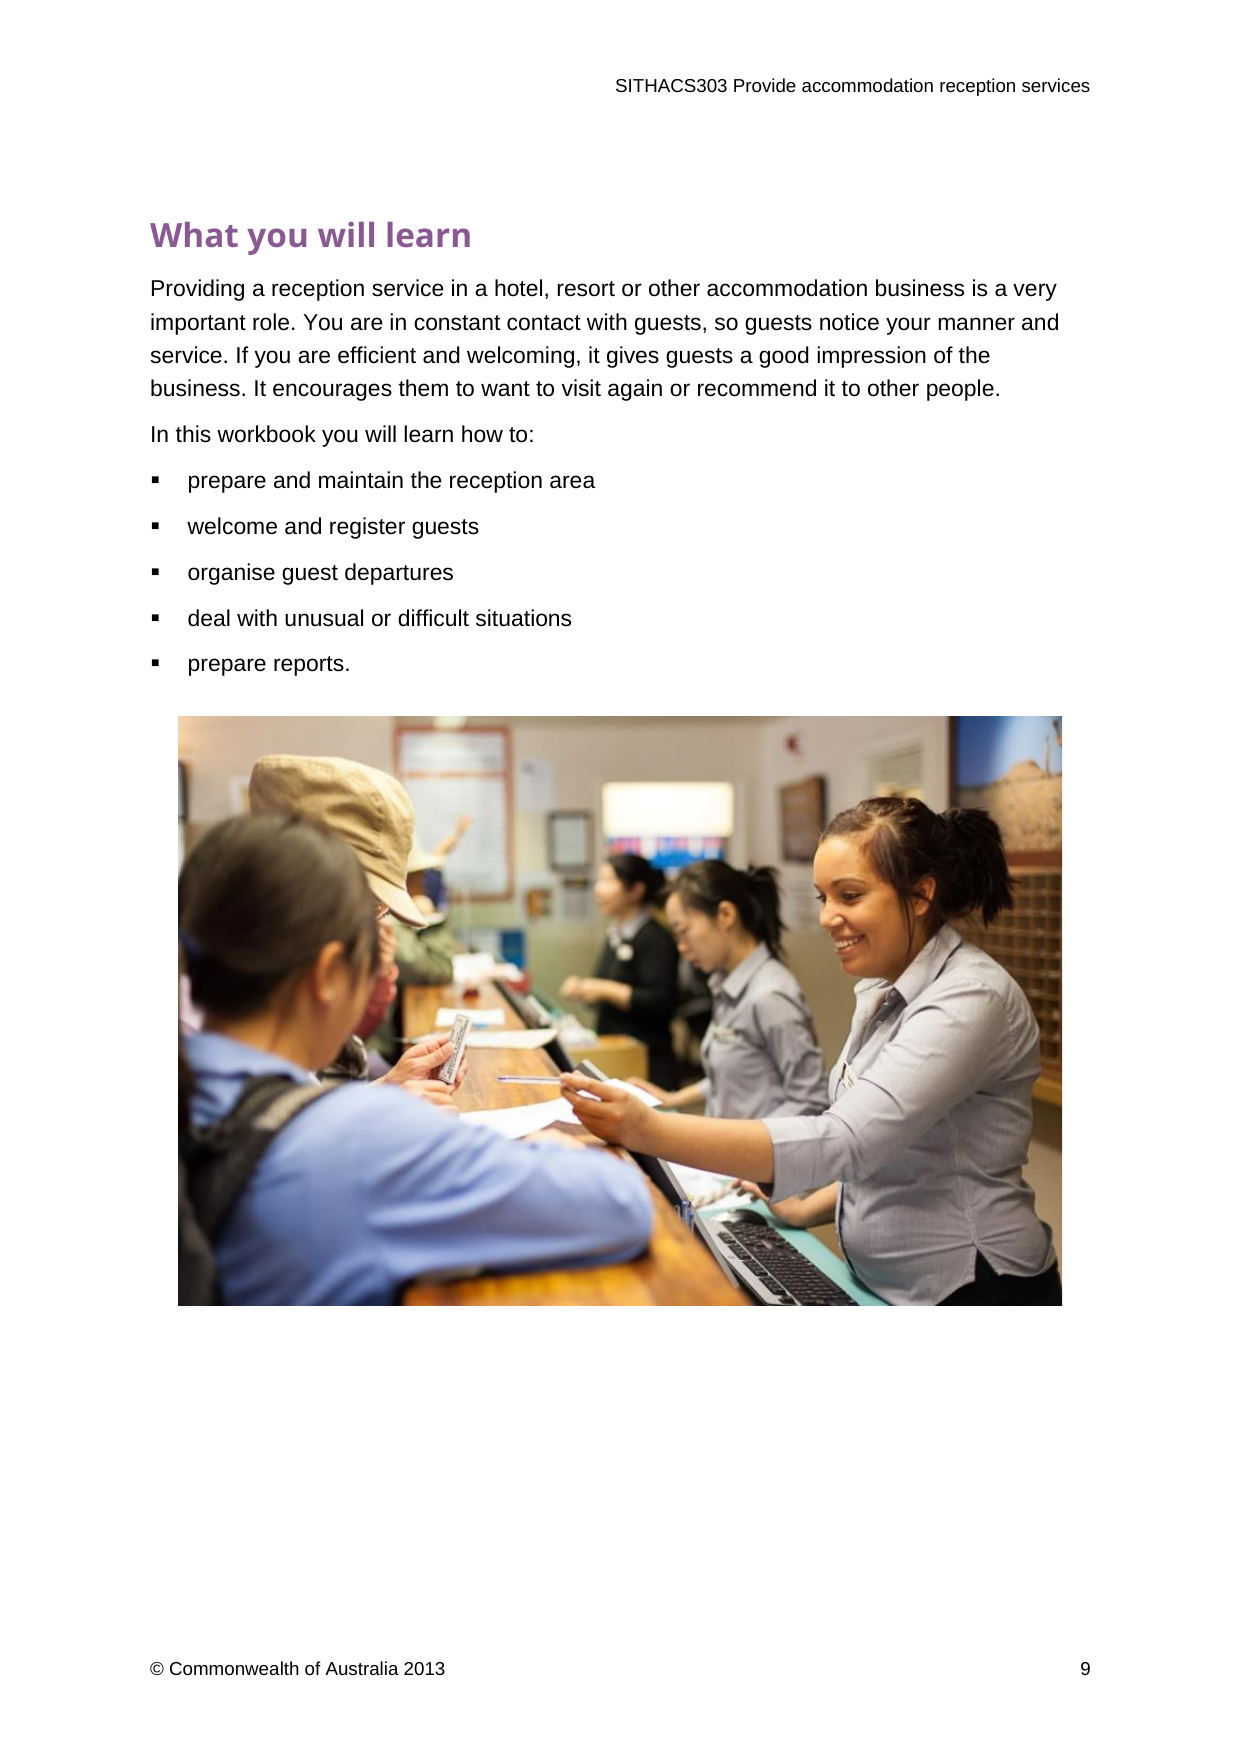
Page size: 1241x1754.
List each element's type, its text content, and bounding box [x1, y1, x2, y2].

text What you will learn [150, 212, 1090, 257]
text Providing a reception service in a hotel, resort or other accommodation business is a very important role. You are in constant contact with guests, so guests notice your manner and service. If you are efficient and welcoming, it gives guests a good impression of the business. It encourages them to want to visit again or recommend it to other people. [150, 270, 1090, 403]
picture [178, 716, 1063, 1306]
list prepare and maintain the reception area [150, 462, 1090, 495]
list welcome and register guests [150, 508, 1090, 541]
list organise guest departures [150, 553, 1090, 587]
text In this workbook you will learn how to: [150, 416, 1090, 449]
list deal with unusual or difficult situations [150, 599, 1090, 633]
list prepare reports. [150, 645, 1090, 678]
